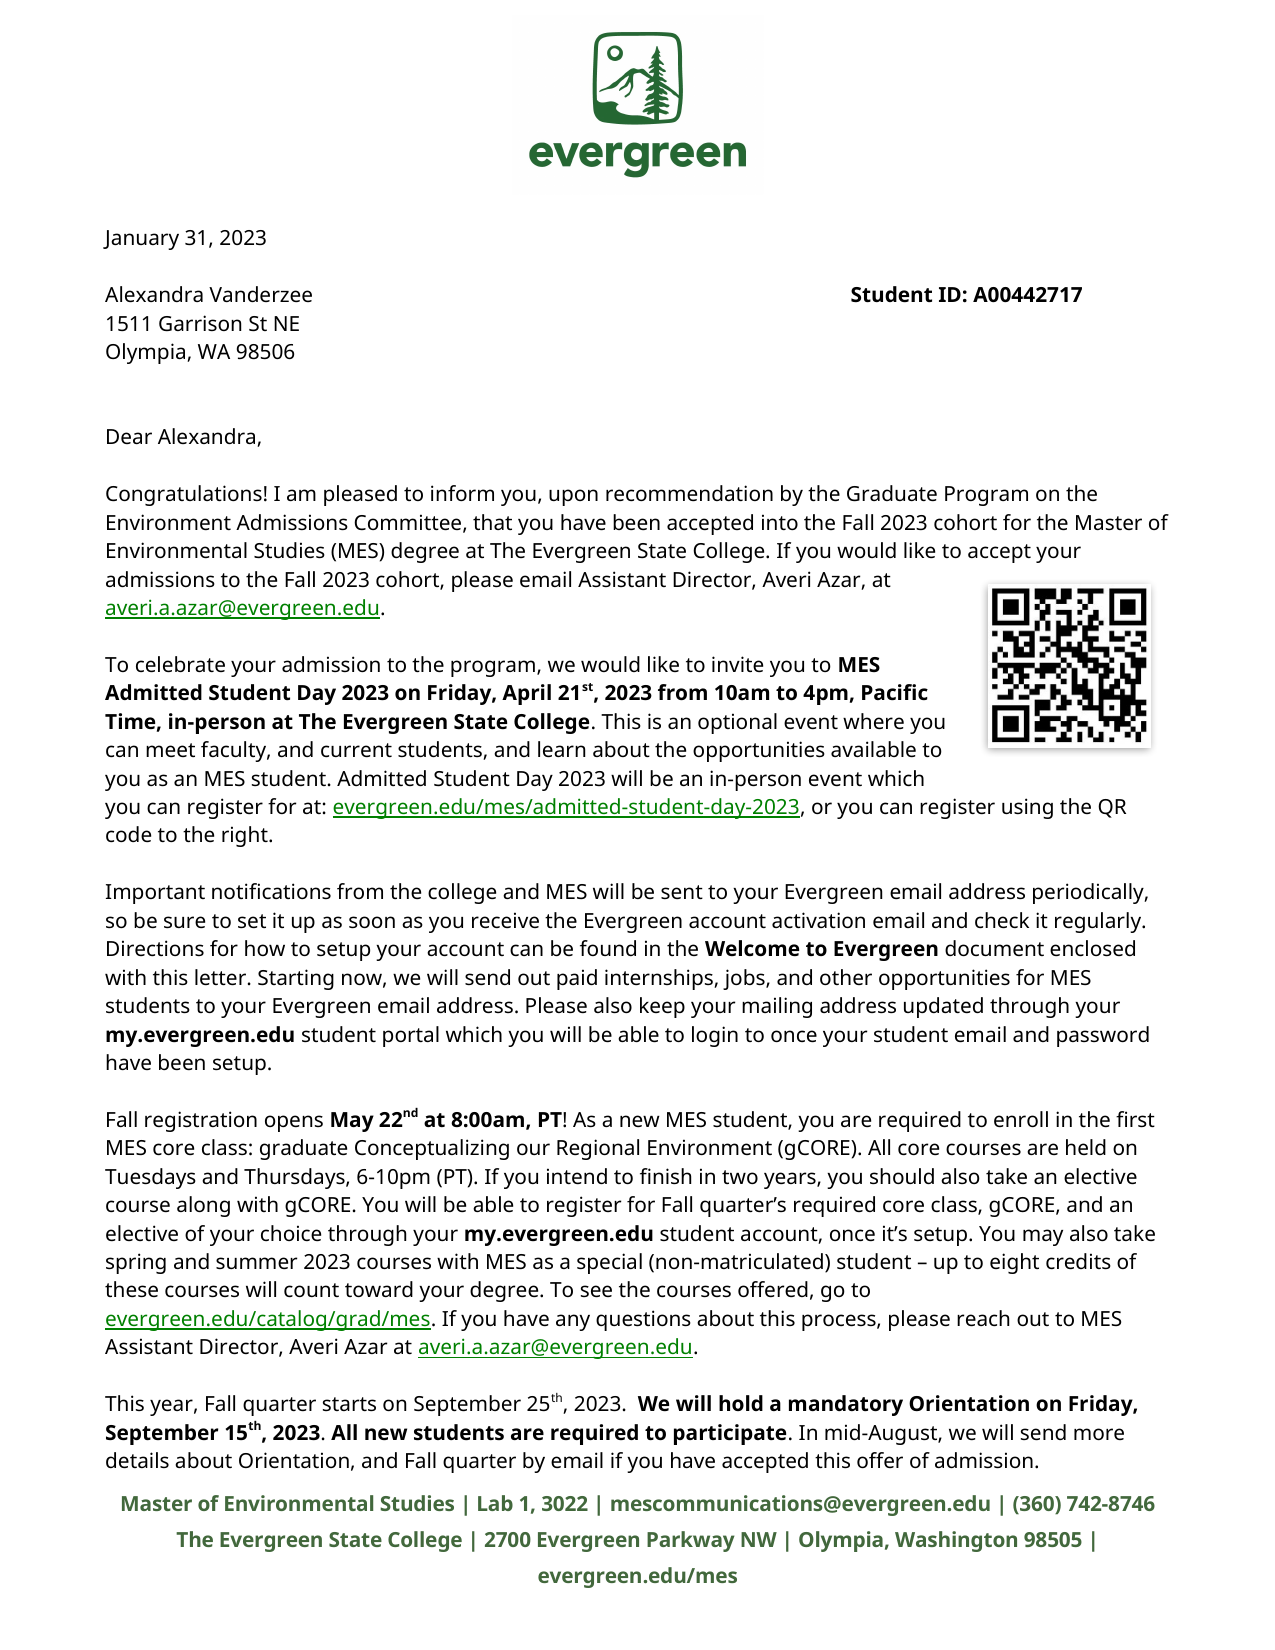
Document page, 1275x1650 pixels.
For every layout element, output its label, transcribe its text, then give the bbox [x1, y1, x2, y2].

text Congratulations! I am pleased to inform you, upon recommendation by the Graduate Program on the Environment Admissions Committee, that you have been accepted into the Fall 2023 cohort for the Master of Environmental Studies (MES) degree at The Evergreen State College. If you would like to accept your admissions to the Fall 2023 cohort, please email Assistant Director, Averi Azar, at averi.a.azar@evergreen.edu. [105, 479, 1170, 622]
text Important notifications from the college and MES will be sent to your Evergreen email address periodically, so be sure to set it up as soon as you receive the Evergreen account activation email and check it regularly. Directions for how to setup your account can be found in the Welcome to Evergreen document enclosed with this letter. Starting now, we will send out paid internships, jobs, and other opportunities for MES students to your Evergreen email address. Please also keep your mailing address updated through your my.evergreen.edu student portal which you will be able to login to once your student email and password have been setup. [105, 877, 1170, 1077]
text Olympia, WA 98506 [105, 337, 1170, 366]
text Alexandra Vanderzee Student ID: A00442717 [105, 280, 1170, 309]
text To celebrate your admission to the program, we would like to invite you to MES Admitted Student Day 2023 on Friday, April 21st, 2023 from 10am to 4pm, Pacific Time, in-person at The Evergreen State College. This is an optional event where you can meet faculty, and current students, and learn about the opportunities available to you as an MES student. Admitted Student Day 2023 will be an in-person event which you can register for at: evergreen.edu/mes/admitted-student-day-2023, or you can register using the QR code to the right. [105, 650, 1170, 849]
text Fall registration opens May 22nd at 8:00am, PT! As a new MES student, you are required to enroll in the first MES core class: graduate Conceptualizing our Regional Environment (gCORE). All core courses are held on Tuesdays and Thursdays, 6-10pm (PT). If you intend to finish in two years, you should also take an elective course along with gCORE. You will be able to register for Fall quarter’s required core class, gCORE, and an elective of your choice through your my.evergreen.edu student account, once it’s setup. You may also take spring and summer 2023 courses with MES as a special (non-matriculated) student – up to eight credits of these courses will count toward your degree. To see the courses offered, go to evergreen.edu/catalog/grad/mes. If you have any questions about this process, please reach out to MES Assistant Director, Averi Azar at averi.a.azar@evergreen.edu. [105, 1105, 1170, 1361]
picture [511, 15, 764, 195]
text This year, Fall quarter starts on September 25th, 2023. We will hold a mandatory Orientation on Friday, September 15th, 2023. All new students are required to participate. In mid-August, we will send more details about Orientation, and Fall quarter by email if you have accepted this offer of admission. [105, 1389, 1170, 1475]
picture [988, 584, 1151, 748]
text 1511 Garrison St NE [105, 309, 1170, 337]
text Dear Alexandra, [105, 422, 1170, 451]
text January 31, 2023 [105, 223, 1170, 252]
